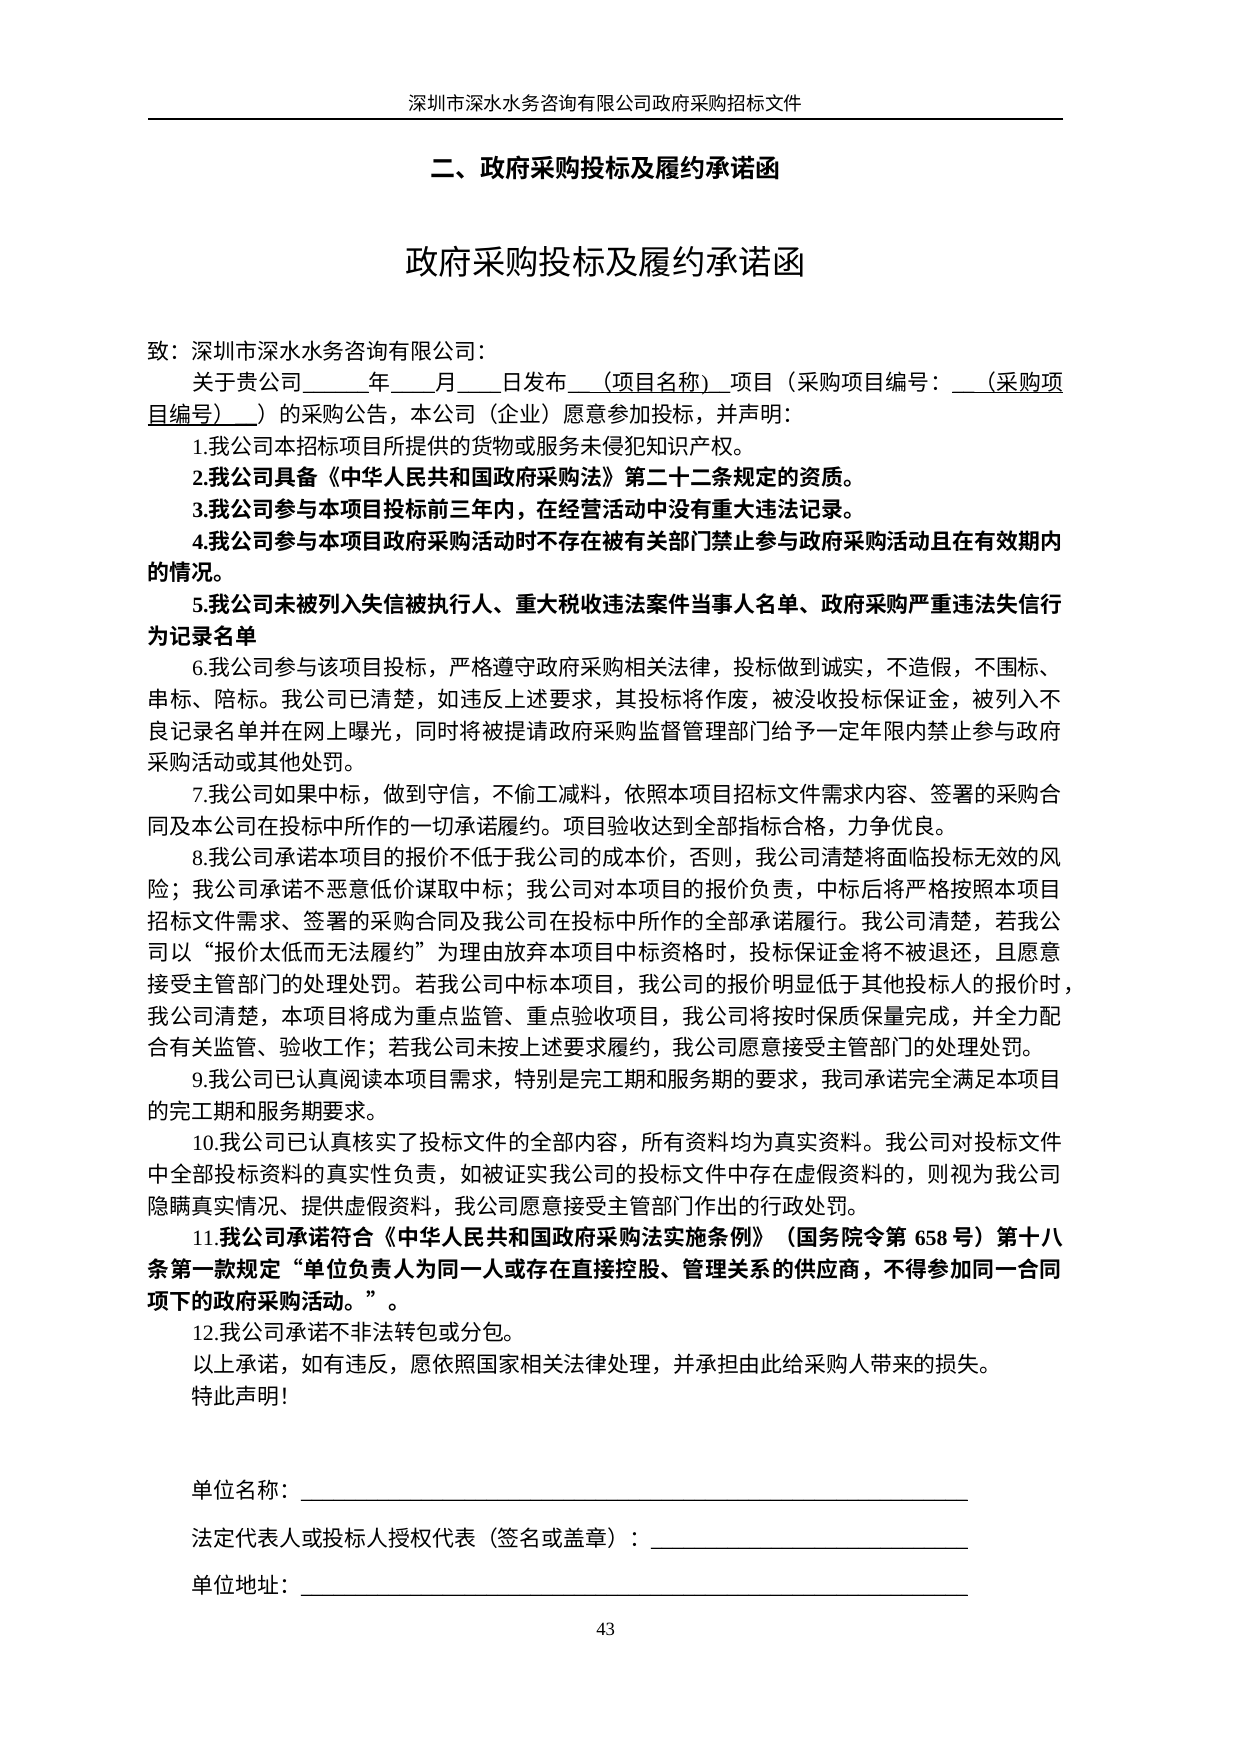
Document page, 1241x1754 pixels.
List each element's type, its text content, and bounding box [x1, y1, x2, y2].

text 关于贵公司______年____月____日发布__（项目名称)__项目（采购项目编号：__（采购项目编号）__）的采购公告，本公司（企业）愿意参加投标，并声明： [148, 365, 1063, 429]
text 5.我公司未被列入失信被执行人、重大税收违法案件当事人名单、政府采购严重违法失信行为记录名单 [148, 587, 1063, 650]
text 1.我公司本招标项目所提供的货物或服务未侵犯知识产权。 [148, 429, 1063, 460]
text 政府采购投标及履约承诺函 [148, 236, 1063, 284]
text 2.我公司具备《中华人民共和国政府采购法》第二十二条规定的资质。 [148, 460, 1063, 492]
text 特此声明！ [148, 1379, 1063, 1410]
text 7.我公司如果中标，做到守信，不偷工减料，依照本项目招标文件需求内容、签署的采购合同及本公司在投标中所作的一切承诺履约。项目验收达到全部指标合格，力争优良。 [148, 777, 1063, 840]
text 3.我公司参与本项目投标前三年内，在经营活动中没有重大违法记录。 [148, 492, 1063, 524]
text 6.我公司参与该项目投标，严格遵守政府采购相关法律，投标做到诚实，不造假，不围标、串标、陪标。我公司已清楚，如违反上述要求，其投标将作废，被没收投标保证金，被列入不良记录名单并在网上曝光，同时将被提请政府采购监督管理部门给予一定年限内禁止参与政府采购活动或其他处罚。 [148, 650, 1063, 777]
text 法定代表人或投标人授权代表（签名或盖章）：_____________________________ [148, 1521, 1063, 1553]
text 单位地址：_____________________________________________________________ [148, 1568, 1063, 1600]
text 11.我公司承诺符合《中华人民共和国政府采购法实施条例》（国务院令第658号）第十八条第一款规定“单位负责人为同一人或存在直接控股、管理关系的供应商，不得参加同一合同项下的政府采购活动。”。 [148, 1220, 1063, 1315]
text 9.我公司已认真阅读本项目需求，特别是完工期和服务期的要求，我司承诺完全满足本项目的完工期和服务期要求。 [148, 1062, 1063, 1125]
text 8.我公司承诺本项目的报价不低于我公司的成本价，否则，我公司清楚将面临投标无效的风险；我公司承诺不恶意低价谋取中标；我公司对本项目的报价负责，中标后将严格按照本项目招标文件需求、签署的采购合同及我公司在投标中所作的全部承诺履行。我公司清楚，若我公司以“报价太低而无法履约”为理由放弃本项目中标资格时，投标保证金将不被退还，且愿意接受主管部门的处理处罚。若我公司中标本项目，我公司的报价明显低于其他投标人的报价时，我公司清楚，本项目将成为重点监管、重点验收项目，我公司将按时保质保量完成，并全力配合有关监管、验收工作；若我公司未按上述要求履约，我公司愿意接受主管部门的处理处罚。 [148, 840, 1063, 1062]
text 单位名称：_____________________________________________________________ [148, 1473, 1063, 1505]
text 政府采购投标及履约承诺函 [148, 149, 1063, 185]
text 12.我公司承诺不非法转包或分包。 [148, 1315, 1063, 1347]
text 4.我公司参与本项目政府采购活动时不存在被有关部门禁止参与政府采购活动且在有效期内的情况。 [148, 524, 1063, 587]
text 10.我公司已认真核实了投标文件的全部内容，所有资料均为真实资料。我公司对投标文件中全部投标资料的真实性负责，如被证实我公司的投标文件中存在虚假资料的，则视为我公司隐瞒真实情况、提供虚假资料，我公司愿意接受主管部门作出的行政处罚。 [148, 1125, 1063, 1220]
text 致：深圳市深水水务咨询有限公司： [148, 334, 1063, 365]
text 以上承诺，如有违反，愿依照国家相关法律处理，并承担由此给采购人带来的损失。 [148, 1347, 1063, 1379]
